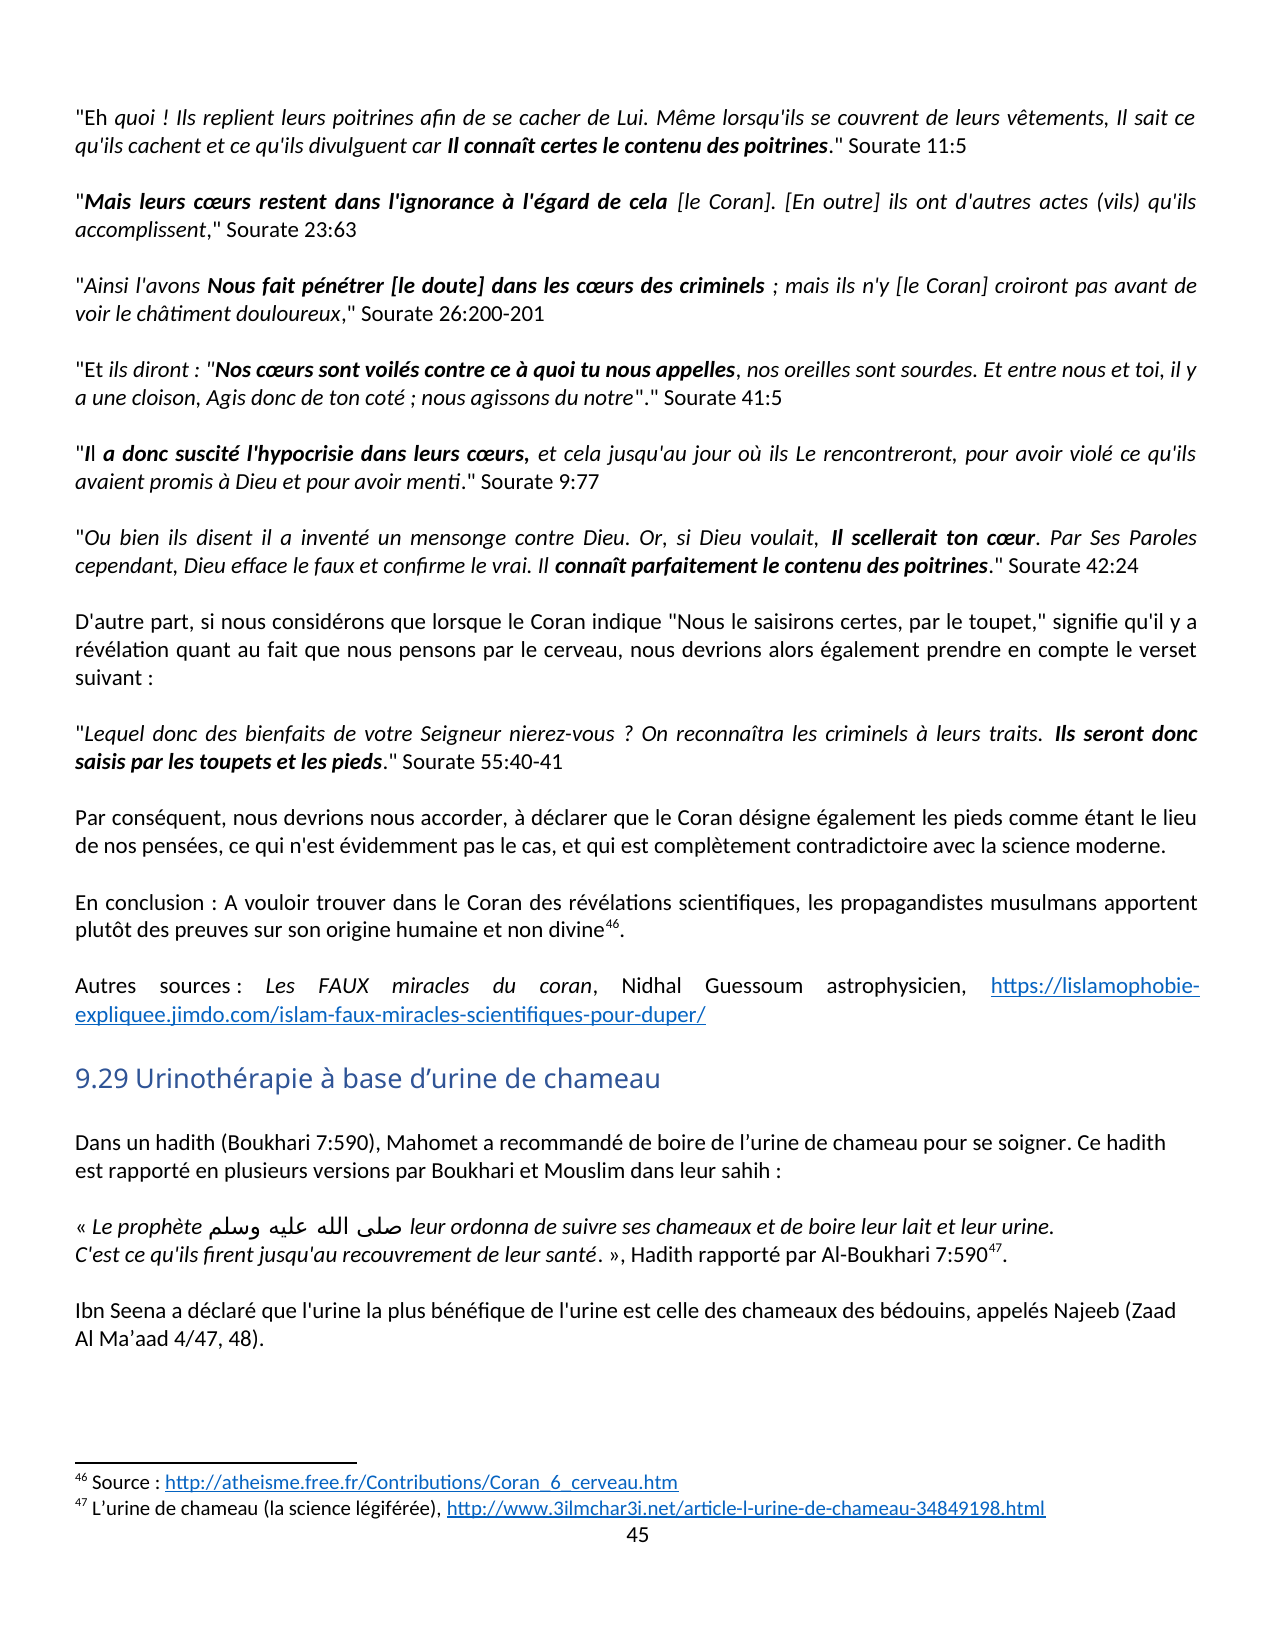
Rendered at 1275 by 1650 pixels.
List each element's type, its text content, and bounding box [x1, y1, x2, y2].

text « Le prophète صلى الله عليه وسلم leur ordonna de suivre ses chameaux et de boire leur lait et leur urine. [75, 1212, 1200, 1240]
text "Ainsi l'avons Nous fait pénétrer [le doute] dans les cœurs des criminels ; mais ils n'y [le Coran] croiront pas avant de voir le châtiment douloureux," Sourate 26:200-201 [75, 271, 1200, 327]
subtitle Urinothérapie à base d’urine de chameau [75, 1060, 1200, 1097]
text "Il a donc suscité l'hypocrisie dans leurs cœurs, et cela jusqu'au jour où ils Le rencontreront, pour avoir violé ce qu'ils avaient promis à Dieu et pour avoir menti." Sourate 9:77 [75, 439, 1200, 495]
text En conclusion : A vouloir trouver dans le Coran des révélations scientifiques, les propagandistes musulmans apportent plutôt des preuves sur son origine humaine et non divine. [75, 888, 1200, 944]
text "Et ils diront : "Nos cœurs sont voilés contre ce à quoi tu nous appelles, nos oreilles sont sourdes. Et entre nous et toi, il y a une cloison, Agis donc de ton coté ; nous agissons du notre"." Sourate 41:5 [75, 355, 1200, 411]
text "Lequel donc des bienfaits de votre Seigneur nierez-vous ? On reconnaîtra les criminels à leurs traits. Ils seront donc saisis par les toupets et les pieds." Sourate 55:40-41 [75, 719, 1200, 776]
text D'autre part, si nous considérons que lorsque le Coran indique "Nous le saisirons certes, par le toupet," signifie qu'il y a révélation quant au fait que nous pensons par le cerveau, nous devrions alors également prendre en compte le verset suivant : [75, 607, 1200, 691]
text "Ou bien ils disent il a inventé un mensonge contre Dieu. Or, si Dieu voulait, Il scellerait ton cœur. Par Ses Paroles cependant, Dieu efface le faux et confirme le vrai. Il connaît parfaitement le contenu des poitrines." Sourate 42:24 [75, 523, 1200, 579]
text "Mais leurs cœurs restent dans l'ignorance à l'égard de cela [le Coran]. [En outre] ils ont d'autres actes (vils) qu'ils accomplissent," Sourate 23:63 [75, 187, 1200, 243]
text Ibn Seena a déclaré que l'urine la plus bénéfique de l'urine est celle des chameaux des bédouins, appelés Najeeb (Zaad Al Ma’aad 4/47, 48). [75, 1296, 1200, 1352]
text Autres sources : Les FAUX miracles du coran, Nidhal Guessoum astrophysicien, https://lislamophobie-expliquee.jimdo.com/islam-faux-miracles-scientifiques-pour-duper/ [75, 972, 1200, 1028]
text Dans un hadith (Boukhari 7:590), Mahomet a recommandé de boire de l’urine de chameau pour se soigner. Ce hadith est rapporté en plusieurs versions par Boukhari et Mouslim dans leur sahih : [75, 1128, 1200, 1184]
text C'est ce qu'ils firent jusqu'au recouvrement de leur santé. », Hadith rapporté par Al-Boukhari 7:590. [75, 1240, 1200, 1268]
text Par conséquent, nous devrions nous accorder, à déclarer que le Coran désigne également les pieds comme étant le lieu de nos pensées, ce qui n'est évidemment pas le cas, et qui est complètement contradictoire avec la science moderne. [75, 803, 1200, 859]
text "Eh quoi ! Ils replient leurs poitrines afin de se cacher de Lui. Même lorsqu'ils se couvrent de leurs vêtements, Il sait ce qu'ils cachent et ce qu'ils divulguent car Il connaît certes le contenu des poitrines." Sourate 11:5 [75, 103, 1200, 159]
